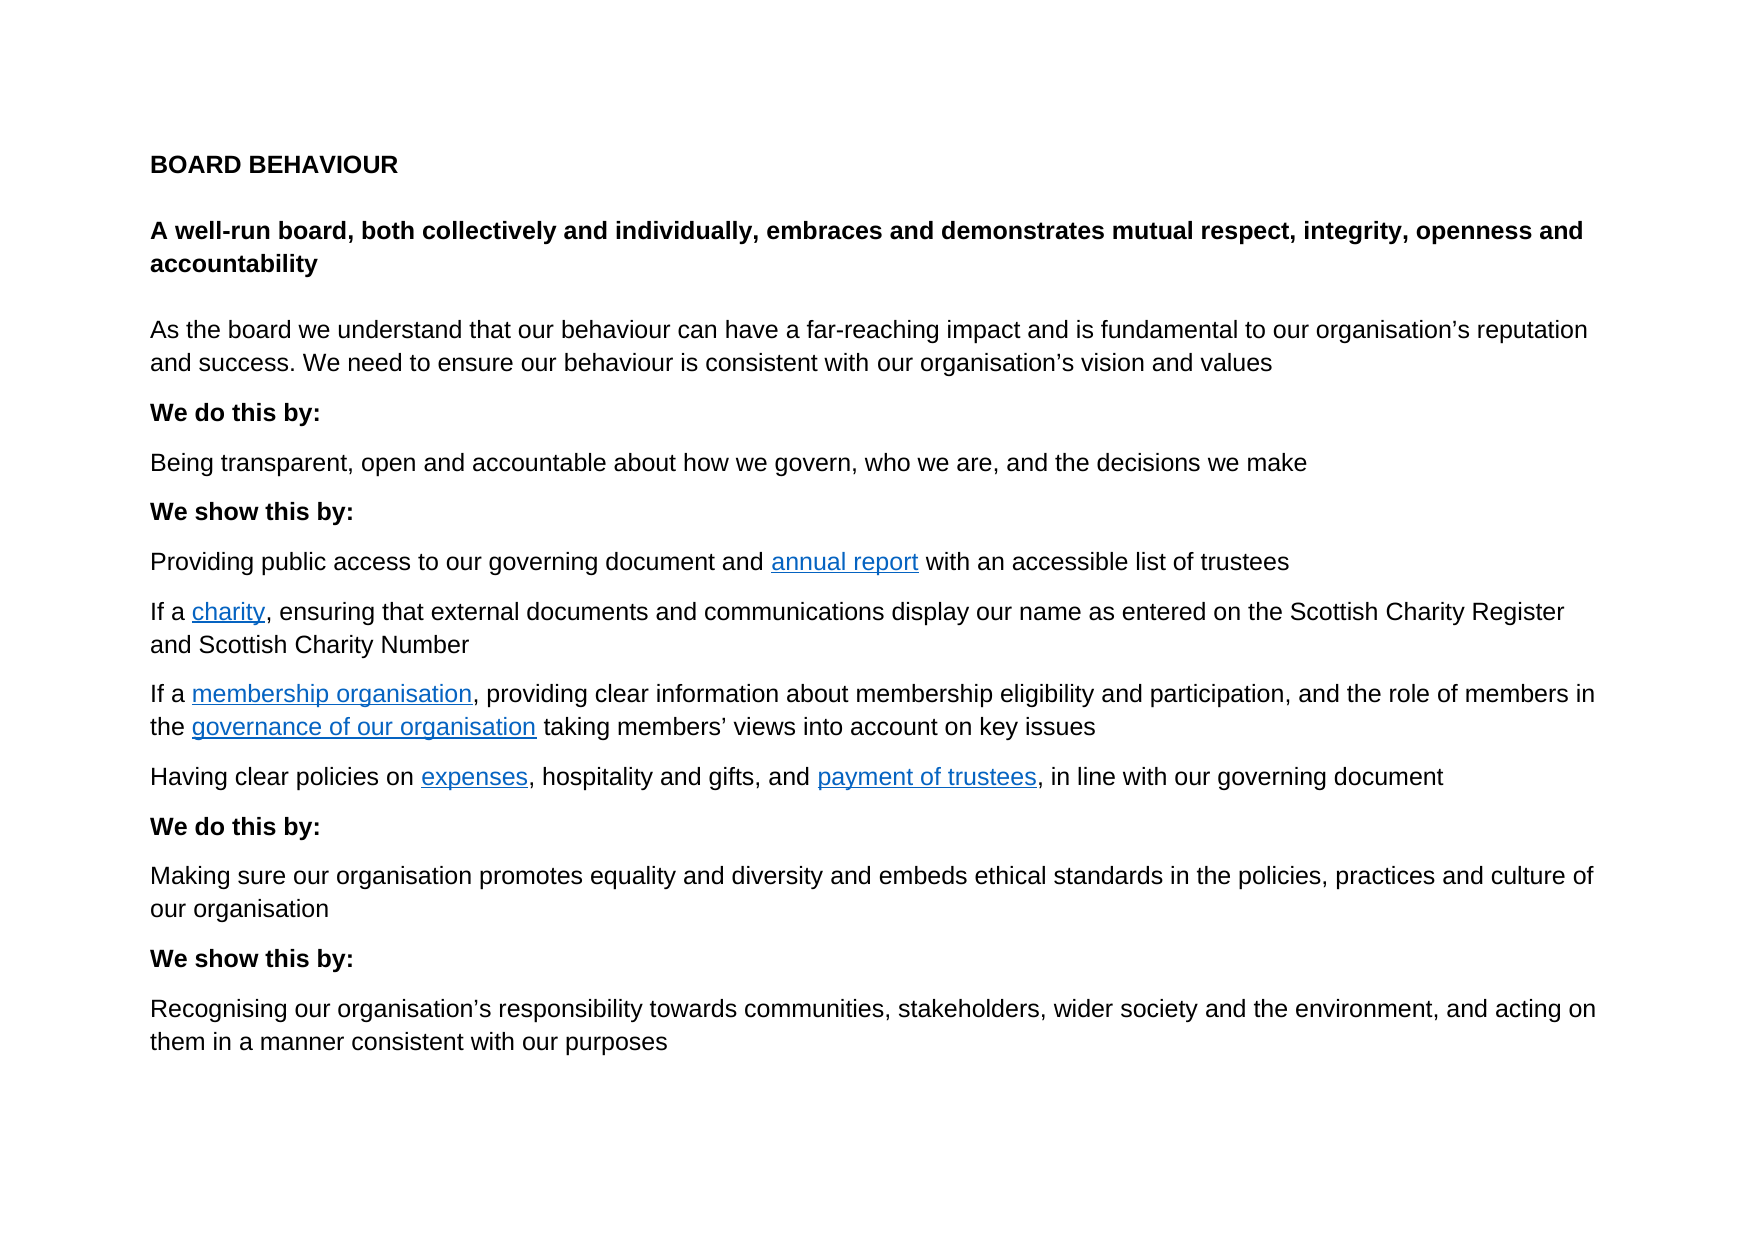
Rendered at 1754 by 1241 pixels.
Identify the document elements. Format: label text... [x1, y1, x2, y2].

text Being transparent, open and accountable about how we govern, who we are, and the decisions we make [150, 447, 1604, 476]
text A well-run board, both collectively and individually, embraces and demonstrates mutual respect, integrity, openness and accountability [150, 216, 1604, 278]
text BOARD BEHAVIOUR [150, 150, 1604, 179]
text If a membership organisation, providing clear information about membership eligibility and participation, and the role of members in the governance of our organisation taking members’ views into account on key issues [150, 679, 1604, 741]
text We do this by: [150, 398, 1604, 427]
text Recognising our organisation’s responsibility towards communities, stakeholders, wider society and the environment, and acting on them in a manner consistent with our purposes [150, 994, 1604, 1056]
text Providing public access to our governing document and annual report with an accessible list of trustees [150, 547, 1604, 576]
text If a charity, ensuring that external documents and communications display our name as entered on the Scottish Charity Register and Scottish Charity Number [150, 597, 1604, 658]
text As the board we understand that our behaviour can have a far-reaching impact and is fundamental to our organisation’s reputation and success. We need to ensure our behaviour is consistent with our organisation’s vision and values [150, 315, 1604, 377]
text We show this by: [150, 944, 1604, 973]
text We show this by: [150, 497, 1604, 526]
text Having clear policies on expenses, hospitality and gifts, and payment of trustees, in line with our governing document [150, 762, 1604, 791]
text Making sure our organisation promotes equality and diversity and embeds ethical standards in the policies, practices and culture of our organisation [150, 861, 1604, 923]
text We do this by: [150, 812, 1604, 840]
